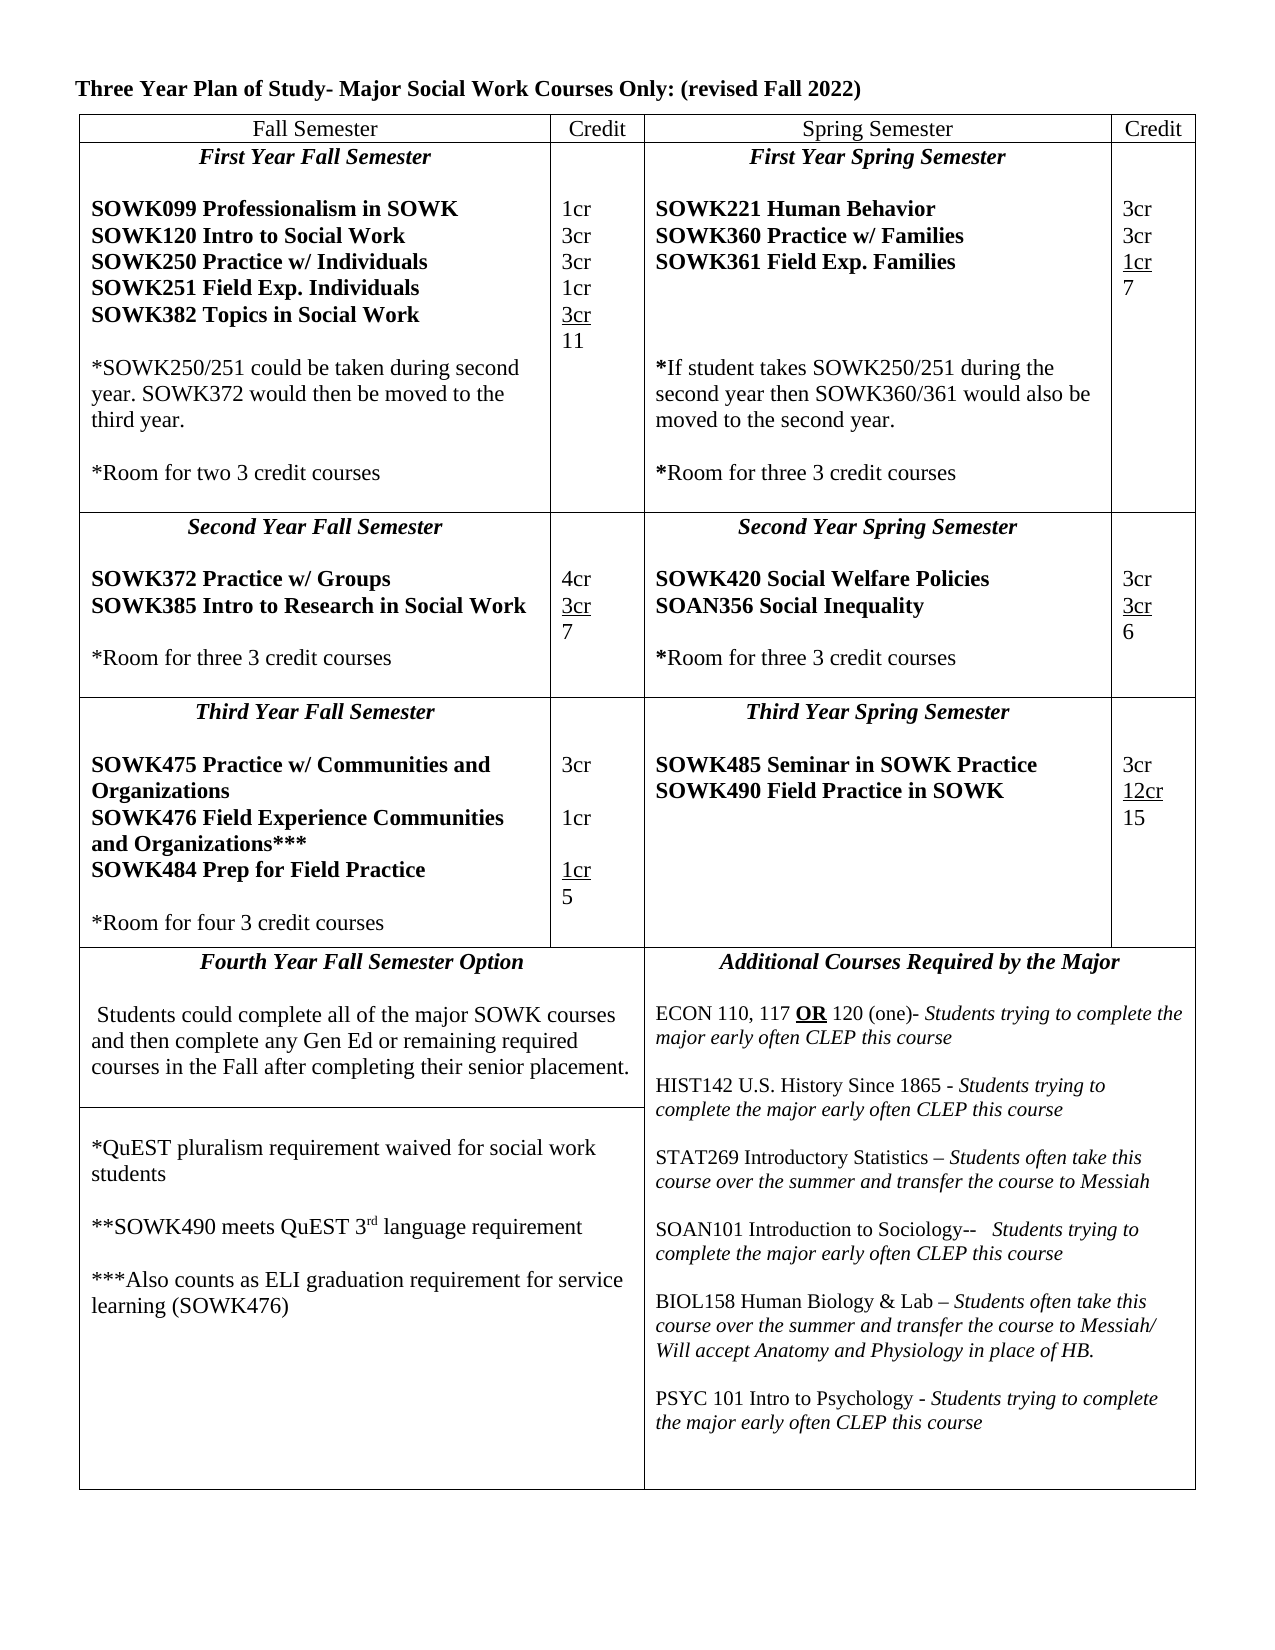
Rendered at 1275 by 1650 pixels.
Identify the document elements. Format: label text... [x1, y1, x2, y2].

table_cell *QuEST pluralism requirement waived for social work students **SOWK490 meets QuEST 3rd language requirement ***Also counts as ELI graduation requirement for service learning (SOWK476) [80, 1108, 644, 1489]
table_cell Second Year Fall Semester SOWK372 Practice w/ Groups SOWK385 Intro to Research in Social Work *Room for three 3 credit courses [80, 513, 550, 697]
table_header Spring Semester [645, 115, 1111, 142]
table_cell Additional Courses Required by the Major ECON 110, 117 OR 120 (one)- Students trying to complete the major early often CLEP this course HIST142 U.S. History Since 1865 - Students trying to complete the major early often CLEP this course STAT269 Introductory Statistics – Students often take this course over the summer and transfer the course to Messiah SOAN101 Introduction to Sociology-- Students trying to complete the major early often CLEP this course BIOL158 Human Biology & Lab – Students often take this course over the summer and transfer the course to Messiah/ Will accept Anatomy and Physiology in place of HB. PSYC 101 Intro to Psychology - Students trying to complete the major early often CLEP this course [645, 948, 1195, 1489]
table_cell Second Year Spring Semester SOWK420 Social Welfare Policies SOAN356 Social Inequality *Room for three 3 credit courses [645, 513, 1111, 697]
table_cell First Year Spring Semester SOWK221 Human Behavior SOWK360 Practice w/ Families SOWK361 Field Exp. Families *If student takes SOWK250/251 during the second year then SOWK360/361 would also be moved to the second year. *Room for three 3 credit courses [645, 143, 1111, 512]
table_cell 1cr 3cr 3cr 1cr 3cr 11 [551, 143, 644, 512]
table_cell Third Year Fall Semester SOWK475 Practice w/ Communities and Organizations SOWK476 Field Experience Communities and Organizations*** SOWK484 Prep for Field Practice *Room for four 3 credit courses [80, 698, 550, 947]
table_header Credit [551, 115, 644, 142]
table_cell 3cr 3cr 6 [1112, 513, 1195, 697]
table_cell Third Year Spring Semester SOWK485 Seminar in SOWK Practice SOWK490 Field Practice in SOWK [645, 698, 1111, 947]
table_cell 3cr 12cr 15 [1112, 698, 1195, 947]
table_cell 3cr 1cr 1cr 5 [551, 698, 644, 947]
table_header Fall Semester [80, 115, 550, 142]
table_cell Fourth Year Fall Semester Option Students could complete all of the major SOWK courses and then complete any Gen Ed or remaining required courses in the Fall after completing their senior placement. [80, 948, 644, 1107]
table_cell 3cr 3cr 1cr 7 [1112, 143, 1195, 512]
table_cell 4cr 3cr 7 [551, 513, 644, 697]
text Three Year Plan of Study- Major Social Work Courses Only: (revised Fall 2022) [75, 75, 1200, 101]
table_cell First Year Fall Semester SOWK099 Professionalism in SOWK SOWK120 Intro to Social Work SOWK250 Practice w/ Individuals SOWK251 Field Exp. Individuals SOWK382 Topics in Social Work *SOWK250/251 could be taken during second year. SOWK372 would then be moved to the third year. *Room for two 3 credit courses [80, 143, 550, 512]
table_header Credit [1112, 115, 1195, 142]
